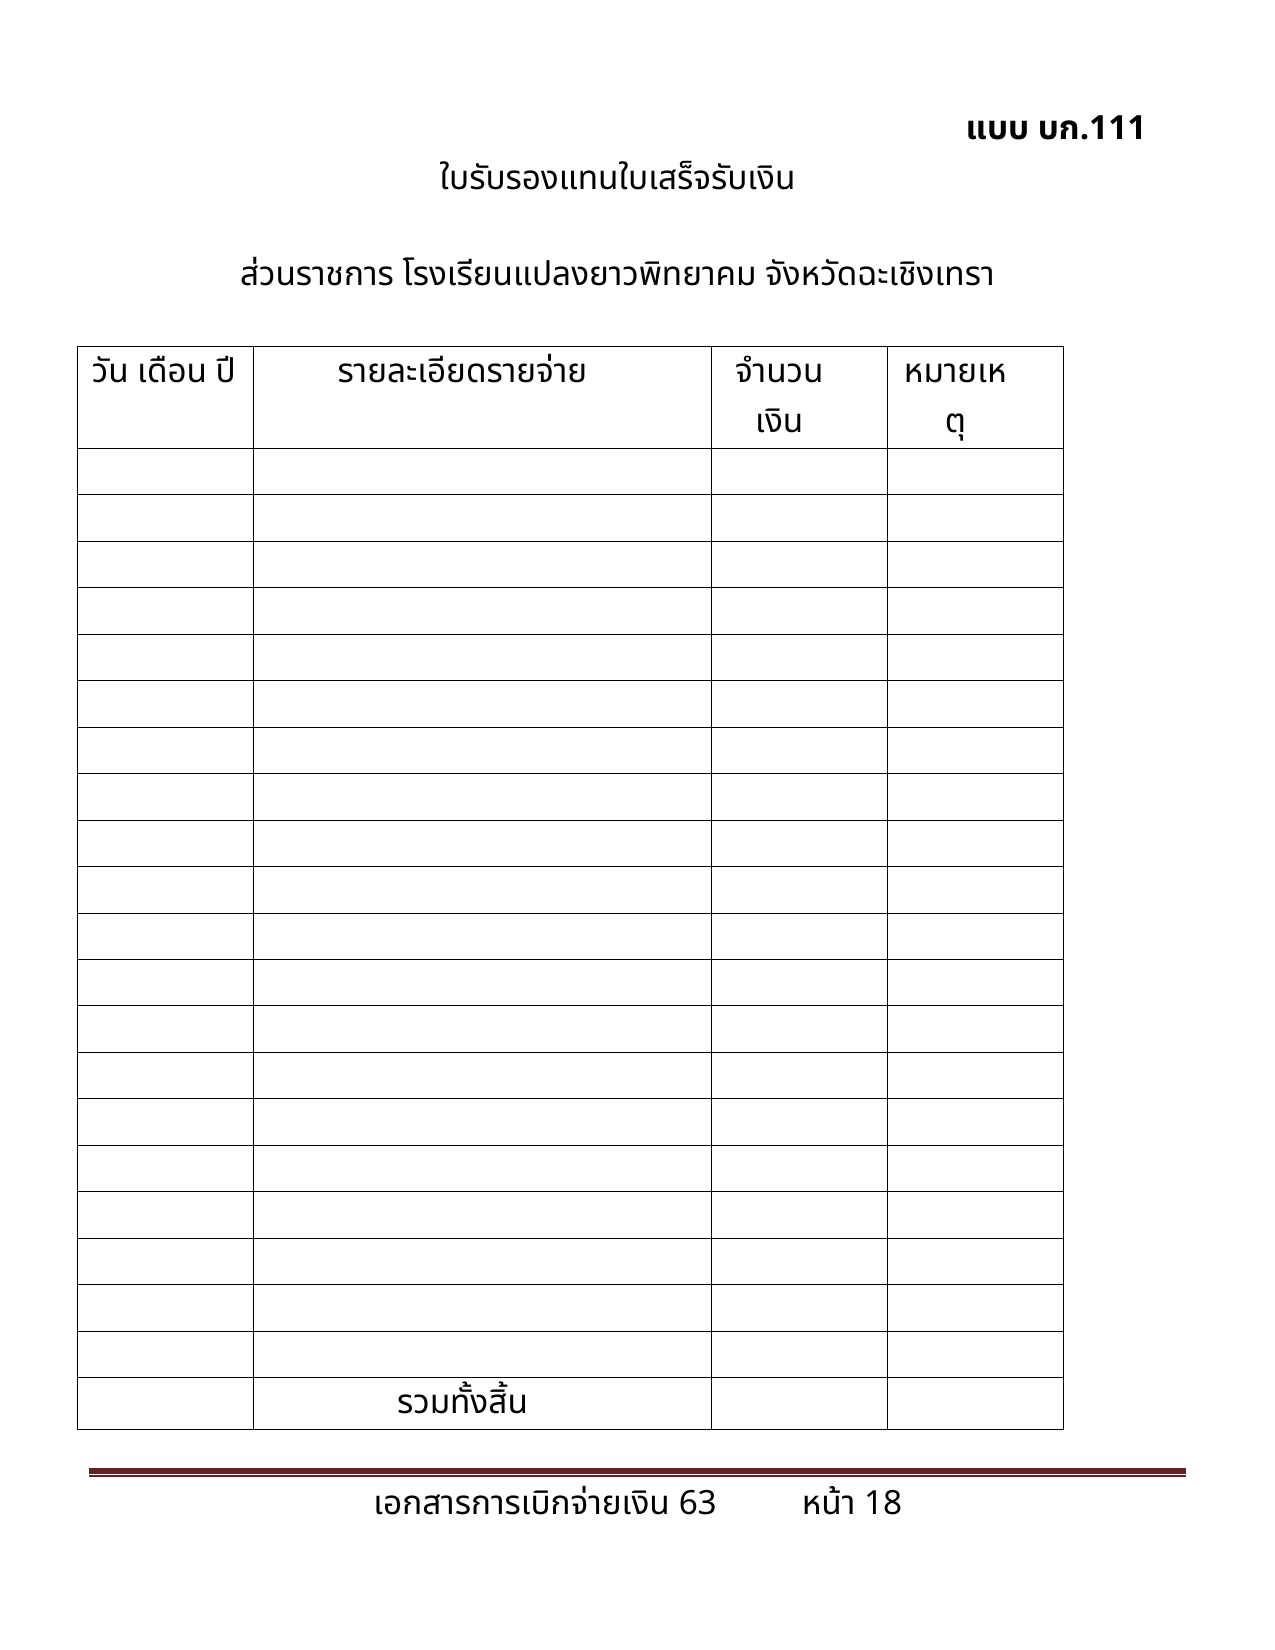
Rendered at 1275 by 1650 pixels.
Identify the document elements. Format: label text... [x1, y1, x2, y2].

table_cell [78, 821, 253, 866]
text ส่วนราชการ โรงเรียนแปลงยาวพิทยาคม จังหวัดฉะเชิงเทรา [89, 250, 1146, 301]
table_cell [712, 1192, 887, 1238]
table_cell [888, 1006, 1063, 1052]
table_cell [78, 774, 253, 819]
table_cell [254, 1099, 711, 1145]
text แบบ บก.111 [89, 104, 1146, 154]
table_cell [78, 635, 253, 680]
table_cell [78, 1332, 253, 1377]
table_cell [254, 1285, 711, 1331]
table_cell [712, 1332, 887, 1377]
table_cell [78, 1285, 253, 1331]
table_cell [254, 495, 711, 541]
table_cell [712, 960, 887, 1005]
text ใบรับรองแทนใบเสร็จรับเงิน [89, 154, 1146, 205]
table_cell [888, 1285, 1063, 1331]
table_cell [712, 588, 887, 634]
table_header จำนวนเงิน [712, 347, 887, 448]
table_cell [888, 774, 1063, 819]
table_cell [78, 588, 253, 634]
table_header หมายเหตุ [888, 347, 1063, 448]
table_cell [888, 1378, 1063, 1428]
table_cell [888, 1146, 1063, 1191]
table_cell [78, 542, 253, 587]
table_cell [712, 542, 887, 587]
table_cell [254, 1192, 711, 1238]
table_cell [78, 1239, 253, 1284]
table_cell [888, 588, 1063, 634]
table_cell [712, 1006, 887, 1052]
table_cell [78, 1146, 253, 1191]
table_cell [254, 449, 711, 494]
table_cell [888, 728, 1063, 773]
table_cell [888, 960, 1063, 1005]
table_cell [712, 1099, 887, 1145]
table_cell [254, 635, 711, 680]
table_cell [78, 728, 253, 773]
table_cell [712, 1146, 887, 1191]
table_cell [712, 1239, 887, 1284]
table_cell [78, 1099, 253, 1145]
table_cell [78, 914, 253, 959]
table_cell [254, 867, 711, 912]
table_cell [888, 635, 1063, 680]
table_cell [888, 1099, 1063, 1145]
table_cell [712, 449, 887, 494]
table_cell [888, 1332, 1063, 1377]
table_cell [888, 681, 1063, 727]
table_cell [254, 1053, 711, 1098]
table_cell [78, 681, 253, 727]
table_cell [254, 1332, 711, 1377]
table_cell [78, 1378, 253, 1428]
table_cell [78, 449, 253, 494]
table_cell [712, 495, 887, 541]
table_cell [78, 1192, 253, 1238]
table_cell [78, 1006, 253, 1052]
table_cell [78, 960, 253, 1005]
table_cell [254, 542, 711, 587]
table_cell [712, 728, 887, 773]
table_cell [254, 914, 711, 959]
table_header รายละเอียดรายจ่าย [254, 347, 711, 448]
table_cell [712, 914, 887, 959]
table_cell [712, 774, 887, 819]
table_cell [888, 495, 1063, 541]
table_cell [888, 1239, 1063, 1284]
table_cell [888, 1192, 1063, 1238]
table_cell [254, 1006, 711, 1052]
table_cell [254, 681, 711, 727]
table_cell [254, 728, 711, 773]
table_cell [78, 495, 253, 541]
table_cell [888, 867, 1063, 912]
table_cell [712, 635, 887, 680]
table_cell [888, 1053, 1063, 1098]
table_cell [712, 821, 887, 866]
table_cell [888, 821, 1063, 866]
table_cell [254, 821, 711, 866]
table_cell [712, 1285, 887, 1331]
table_cell [78, 1053, 253, 1098]
table_cell [712, 867, 887, 912]
table_cell [254, 1239, 711, 1284]
table_cell [712, 681, 887, 727]
table_cell [888, 449, 1063, 494]
table_cell [712, 1053, 887, 1098]
table_cell [712, 1378, 887, 1428]
table_cell [78, 867, 253, 912]
table_cell [254, 588, 711, 634]
table_cell [254, 774, 711, 819]
table_cell [888, 542, 1063, 587]
table_cell [254, 960, 711, 1005]
table_cell รวมทั้งสิ้น [254, 1378, 711, 1428]
table_cell [254, 1146, 711, 1191]
table_cell [888, 914, 1063, 959]
table_header วัน เดือน ปี [78, 347, 253, 448]
